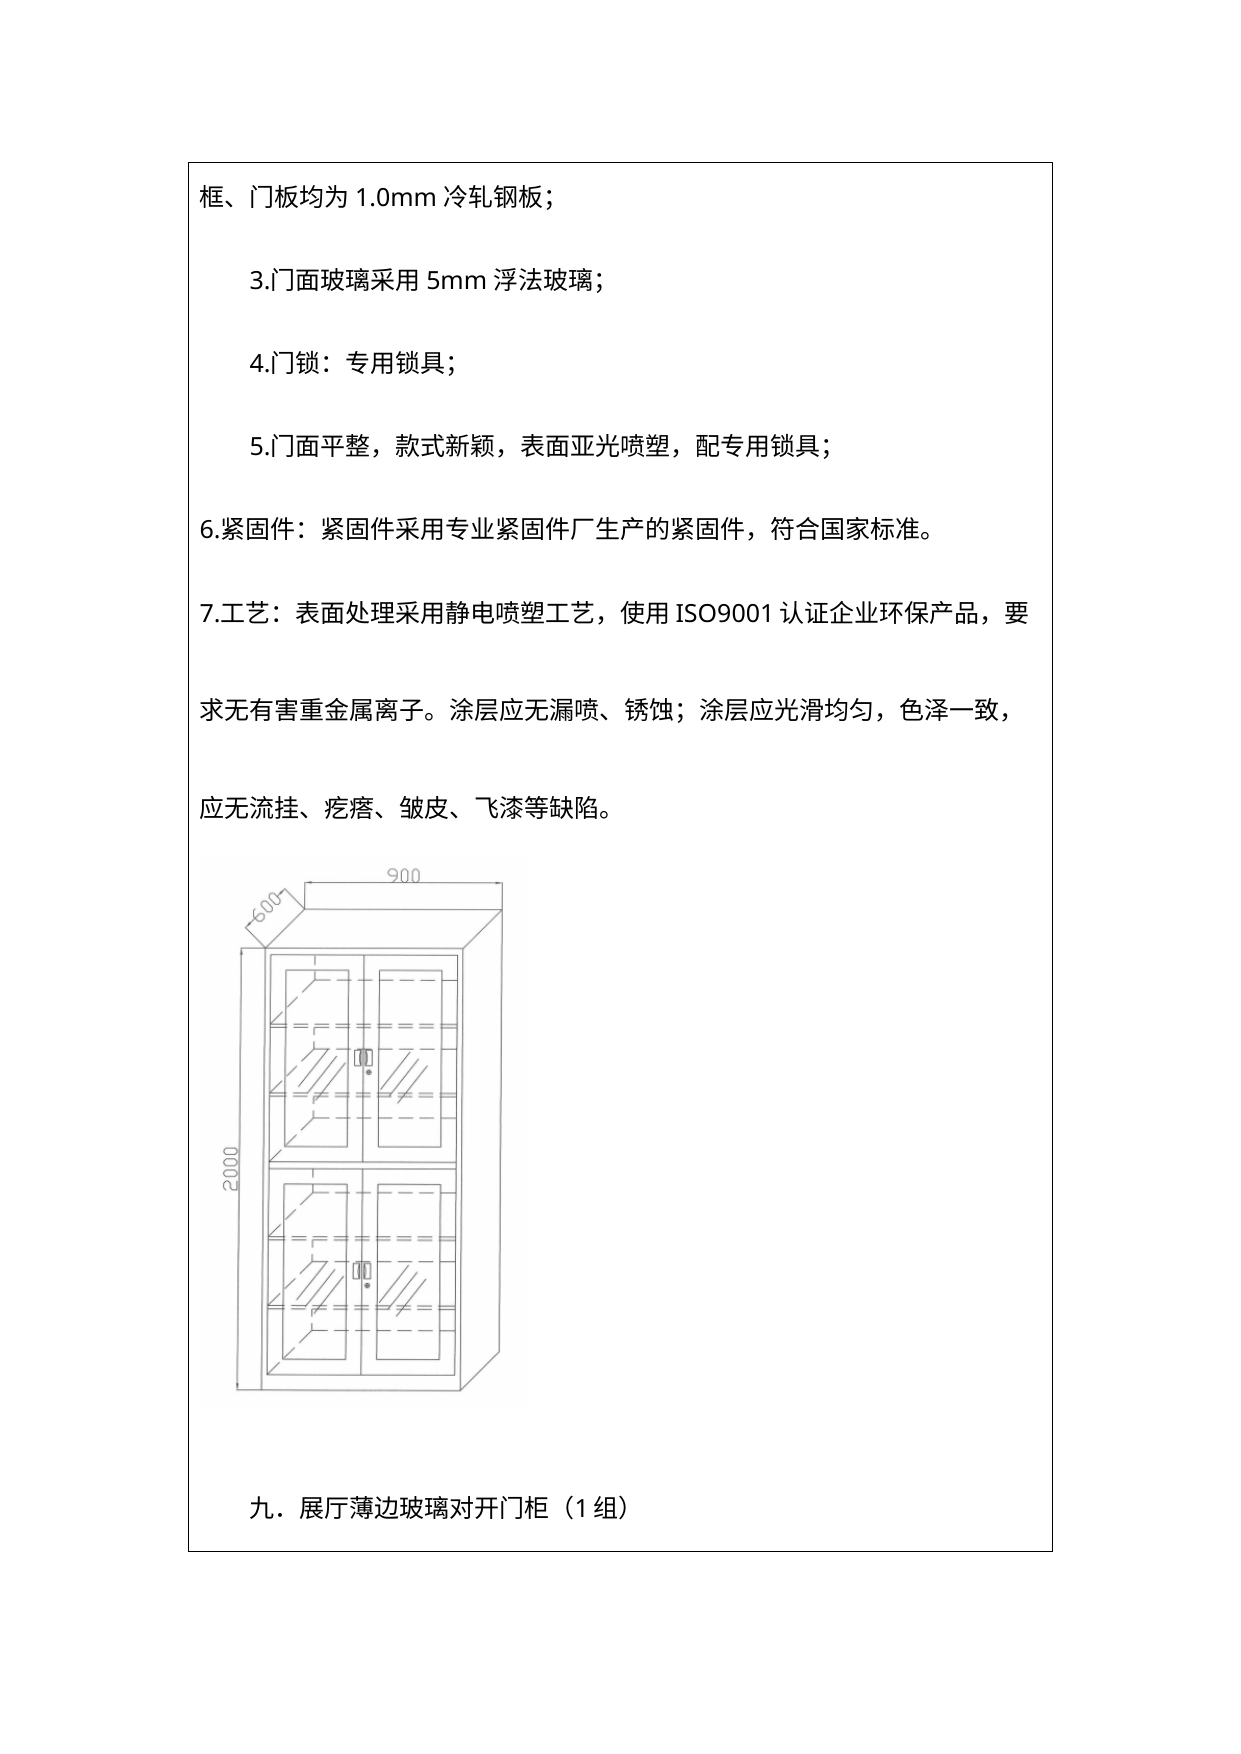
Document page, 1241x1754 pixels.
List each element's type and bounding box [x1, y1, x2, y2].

picture [199, 856, 533, 1406]
table_cell [189, 163, 1052, 1551]
